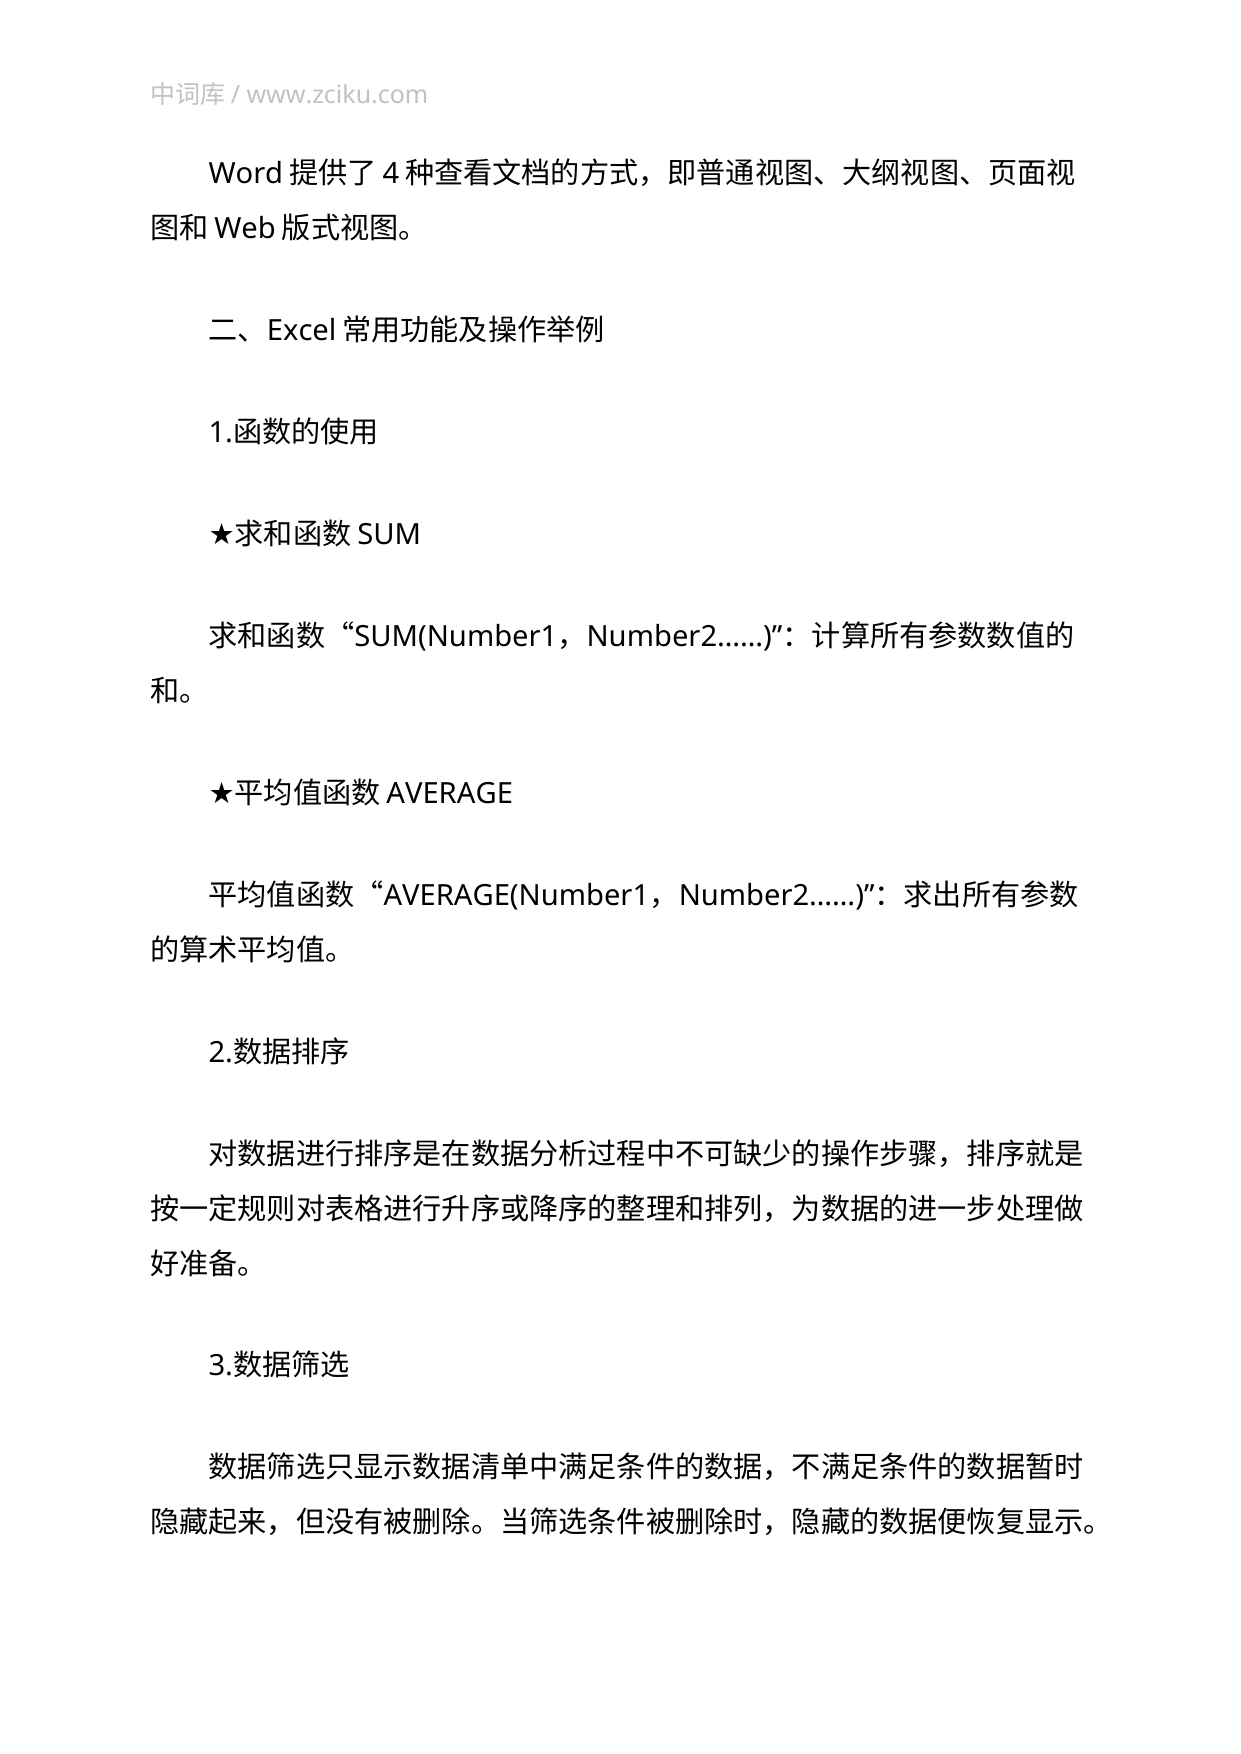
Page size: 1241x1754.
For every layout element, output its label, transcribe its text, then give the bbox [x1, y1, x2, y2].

text 数据筛选只显示数据清单中满足条件的数据，不满足条件的数据暂时隐藏起来，但没有被删除。当筛选条件被删除时，隐藏的数据便恢复显示。 [150, 1444, 1090, 1541]
text 二、Excel常用功能及操作举例 [150, 307, 1090, 349]
text 3.数据筛选 [150, 1342, 1090, 1384]
text Word提供了4种查看文档的方式，即普通视图、大纲视图、页面视图和Web版式视图。 [150, 150, 1090, 247]
text 平均值函数“AVERAGE(Number1，Number2……)”：求出所有参数的算术平均值。 [150, 872, 1090, 969]
text 对数据进行排序是在数据分析过程中不可缺少的操作步骤，排序就是按一定规则对表格进行升序或降序的整理和排列，为数据的进一步处理做好准备。 [150, 1130, 1090, 1282]
text 求和函数“SUM(Number1，Number2……)”：计算所有参数数值的和。 [150, 613, 1090, 710]
text 2.数据排序 [150, 1028, 1090, 1071]
text 1.函数的使用 [150, 409, 1090, 451]
text ★求和函数SUM [150, 511, 1090, 553]
text ★平均值函数AVERAGE [150, 770, 1090, 812]
